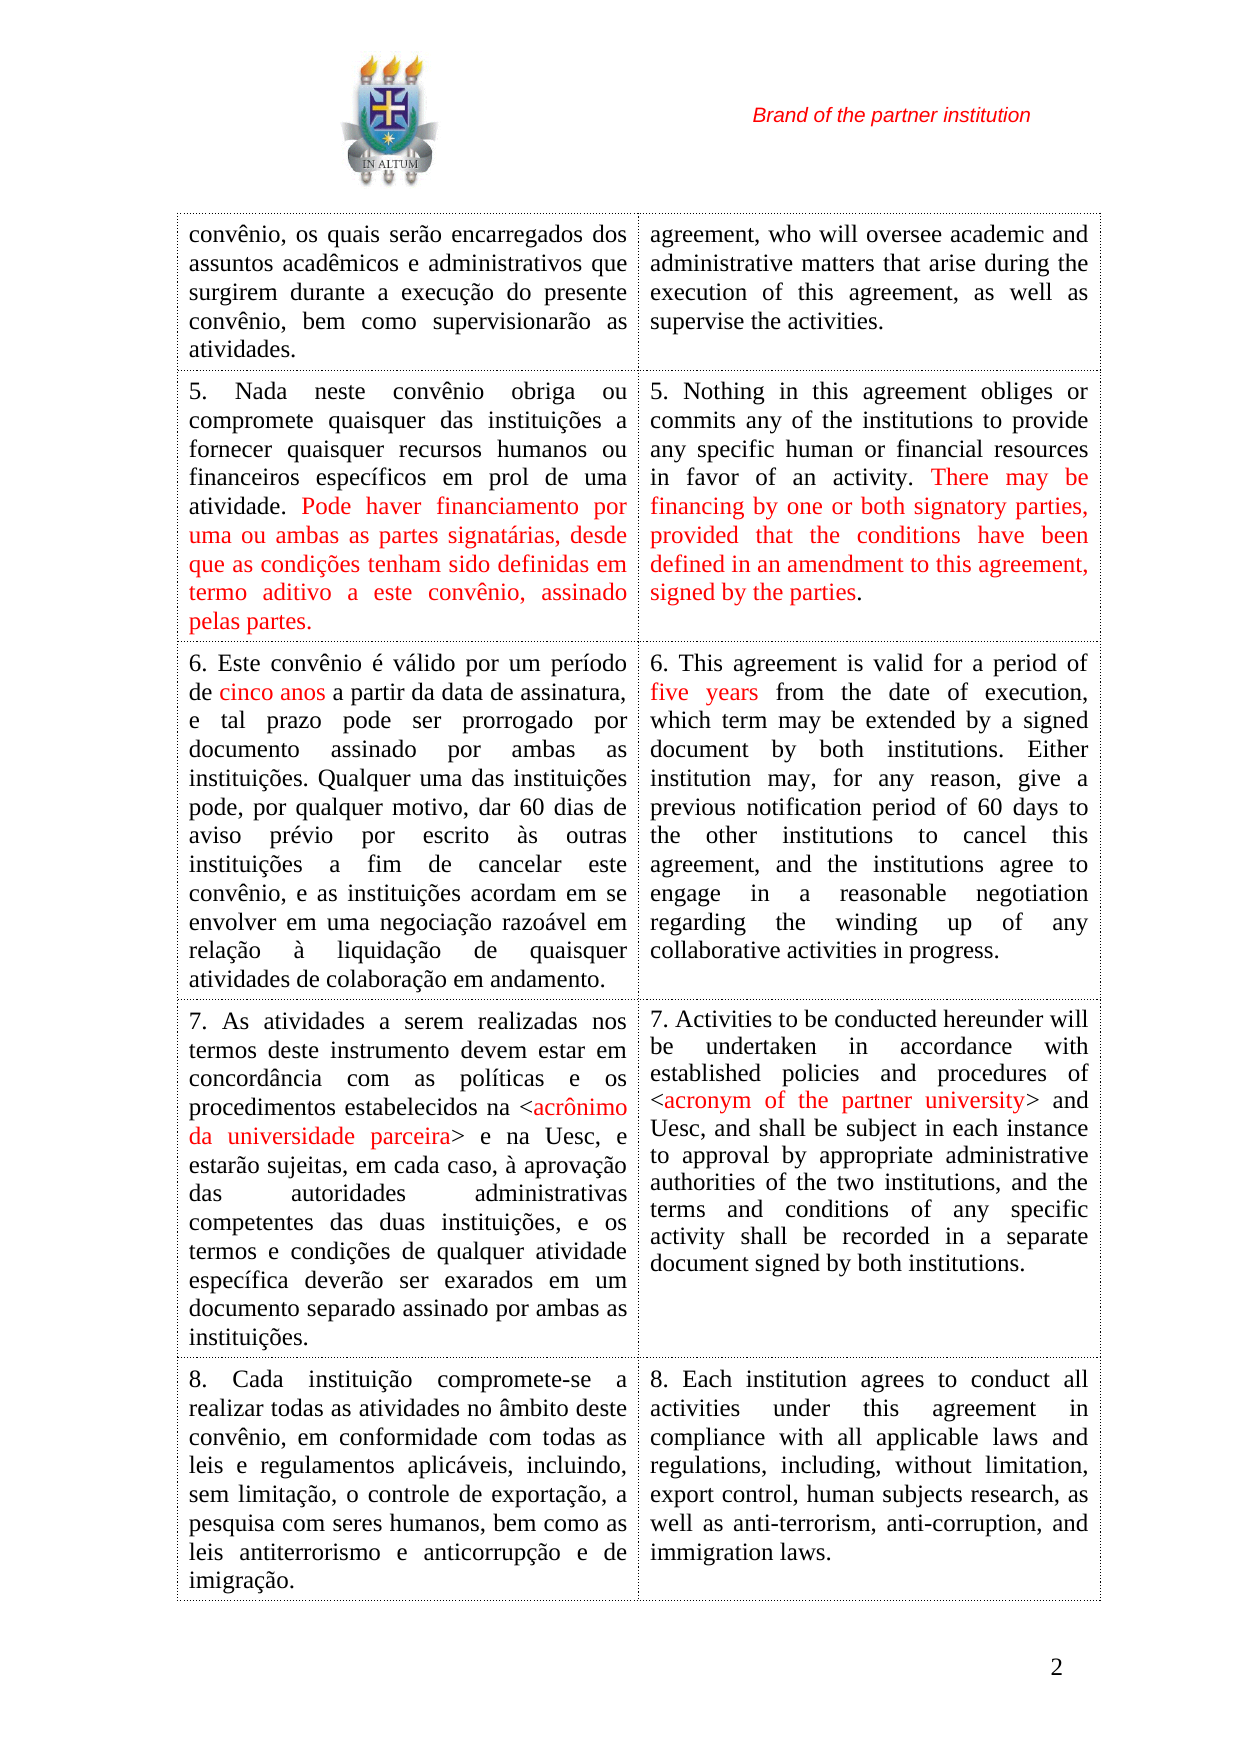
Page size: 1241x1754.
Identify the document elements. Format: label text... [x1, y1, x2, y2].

table_cell 7. Activities to be conducted hereunder will be undertaken in accordance with established policies and procedures of <acronym of the partner university> and Uesc, and shall be subject in each instance to approval by appropriate administrative authorities of the two institutions, and the terms and conditions of any specific activity shall be recorded in a separate document signed by both institutions. [639, 999, 1100, 1357]
table_cell 6. Este convênio é válido por um período de cinco anos a partir da data de assinatura, e tal prazo pode ser prorrogado por documento assinado por ambas as instituições. Qualquer uma das instituições pode, por qualquer motivo, dar 60 dias de aviso prévio por escrito às outras instituições a fim de cancelar este convênio, e as instituições acordam em se envolver em uma negociação razoável em relação à liquidação de quaisquer atividades de colaboração em andamento. [178, 641, 639, 999]
table_cell 5. Nada neste convênio obriga ou compromete quaisquer das instituições a fornecer quaisquer recursos humanos ou financeiros específicos em prol de uma atividade. Pode haver financiamento por uma ou ambas as partes signatárias, desde que as condições tenham sido definidas em termo aditivo a este convênio, assinado pelas partes. [178, 370, 639, 641]
table_cell 6. This agreement is valid for a period of five years from the date of execution, which term may be extended by a signed document by both institutions. Either institution may, for any reason, give a previous notification period of 60 days to the other institutions to cancel this agreement, and the institutions agree to engage in a reasonable negotiation regarding the winding up of any collaborative activities in progress. [639, 641, 1100, 999]
table_cell 8. Cada instituição compromete-se a realizar todas as atividades no âmbito deste convênio, em conformidade com todas as leis e regulamentos aplicáveis, incluindo, sem limitação, o controle de exportação, a pesquisa com seres humanos, bem como as leis antiterrorismo e anticorrupção e de imigração. [178, 1357, 639, 1600]
table_cell 5. Nothing in this agreement obliges or commits any of the institutions to provide any specific human or financial resources in favor of an activity. There may be financing by one or both signatory parties, provided that the conditions have been defined in an amendment to this agreement, signed by the parties. [639, 370, 1100, 641]
picture [331, 51, 445, 189]
table_cell 7. As atividades a serem realizadas nos termos deste instrumento devem estar em concordância com as políticas e os procedimentos estabelecidos na <acrônimo da universidade parceira> e na Uesc, e estarão sujeitas, em cada caso, à aprovação das autoridades administrativas competentes das duas instituições, e os termos e condições de qualquer atividade específica deverão ser exarados em um documento separado assinado por ambas as instituições. [178, 999, 639, 1357]
table_cell 8. Each institution agrees to conduct all activities under this agreement in compliance with all applicable laws and regulations, including, without limitation, export control, human subjects research, as well as anti-terrorism, anti-corruption, and immigration laws. [639, 1357, 1100, 1600]
